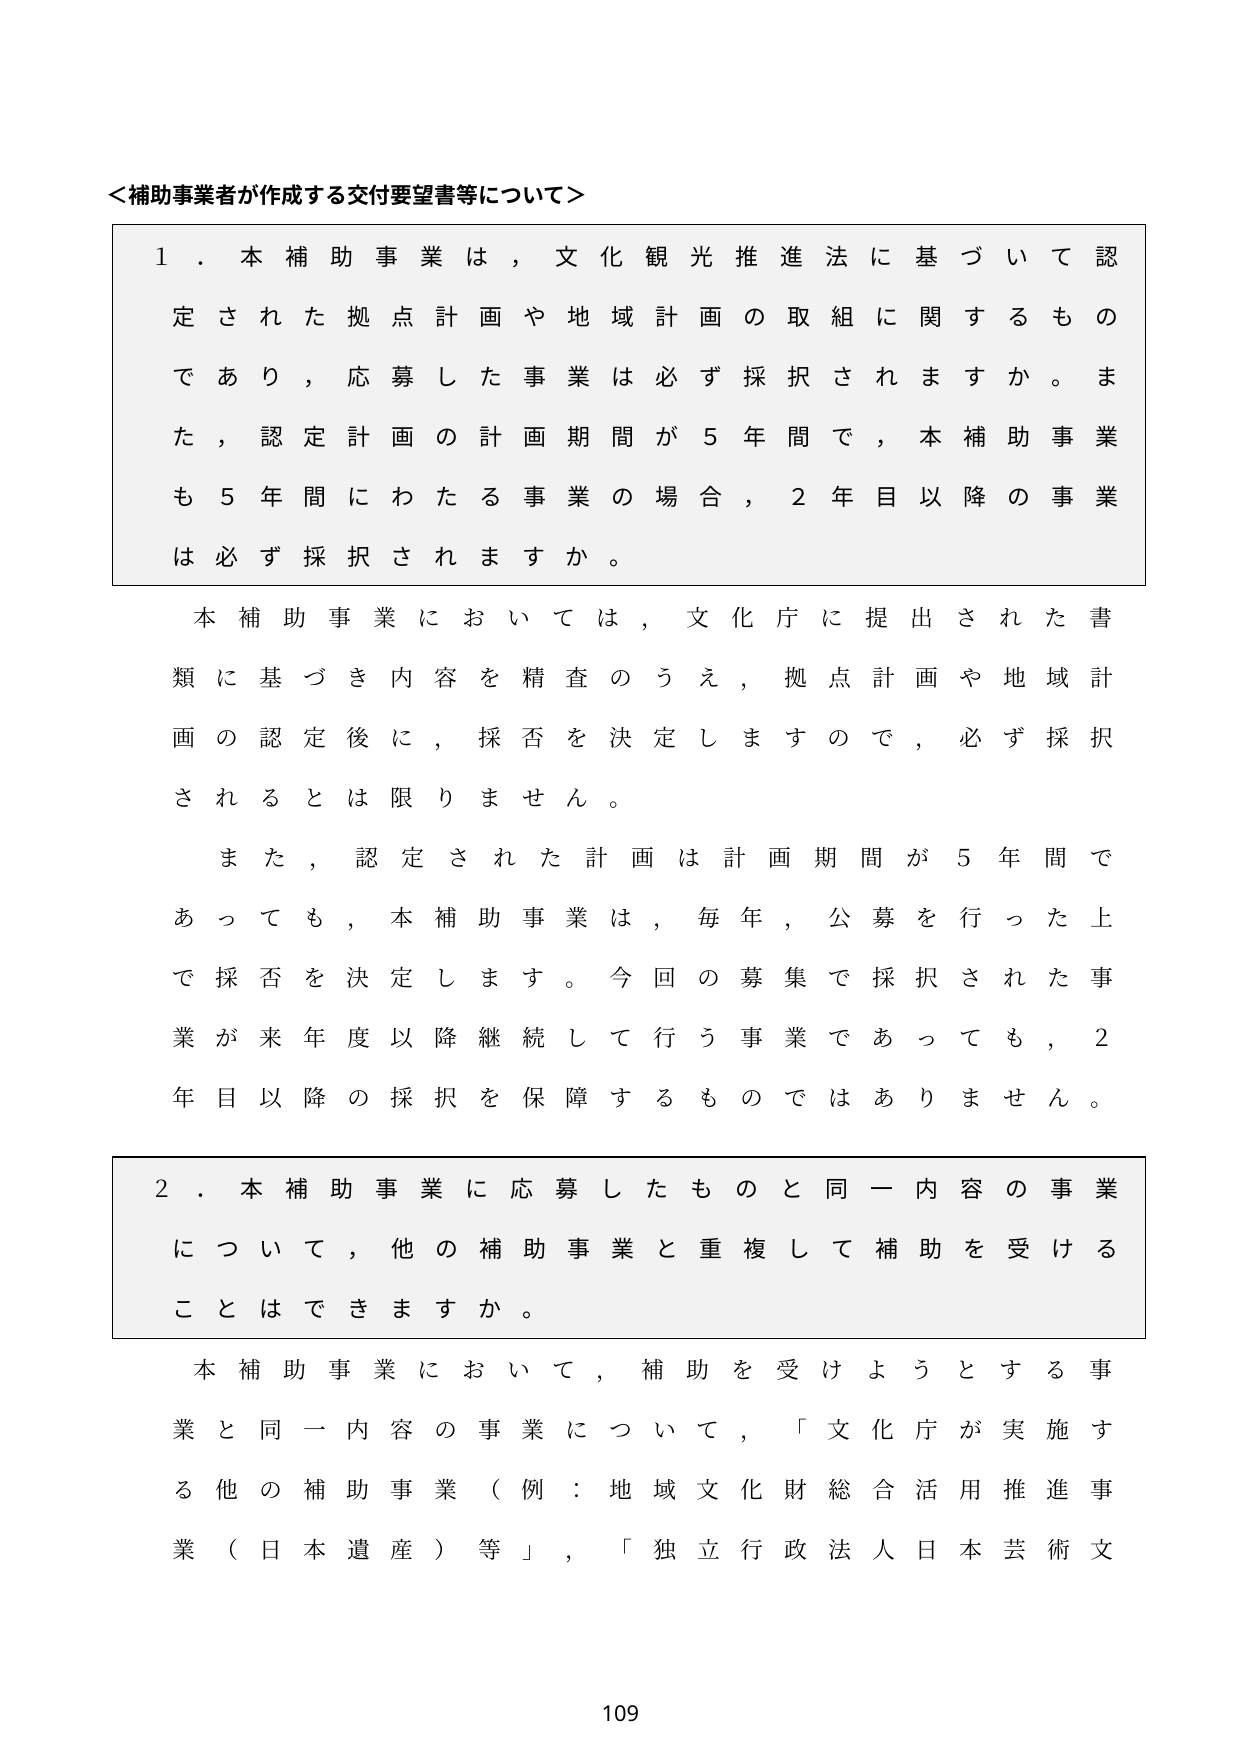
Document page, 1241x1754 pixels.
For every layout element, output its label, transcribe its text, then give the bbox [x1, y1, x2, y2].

table_header ２．本補助事業に応募したものと同一内容の事業について，他の補助事業と重複して補助を受けることはできますか。 [113, 1158, 1145, 1337]
table_header １．本補助事業は，文化観光推進法に基づいて認定された拠点計画や地域計画の取組に関するものであり，応募した事業は必ず採択されますか。また，認定計画の計画期間が５年間で，本補助事業も５年間にわたる事業の場合，２年目以降の事業は必ず採択されますか。 [113, 225, 1145, 585]
text 本補助事業においては，文化庁に提出された書類に基づき内容を精査のうえ，拠点計画や地域計画の認定後に，採否を決定しますので，必ず採択されるとは限りません。 [150, 586, 1134, 826]
text ＜補助事業者が作成する交付要望書等について＞ [106, 164, 1134, 224]
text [150, 1339, 1134, 1578]
text また，認定された計画は計画期間が５年間であっても，本補助事業は，毎年，公募を行った上で採否を決定します。今回の募集で採択された事業が来年度以降継続して行う事業であっても，２年目以降の採択を保障するものではありません。 [150, 826, 1134, 1126]
